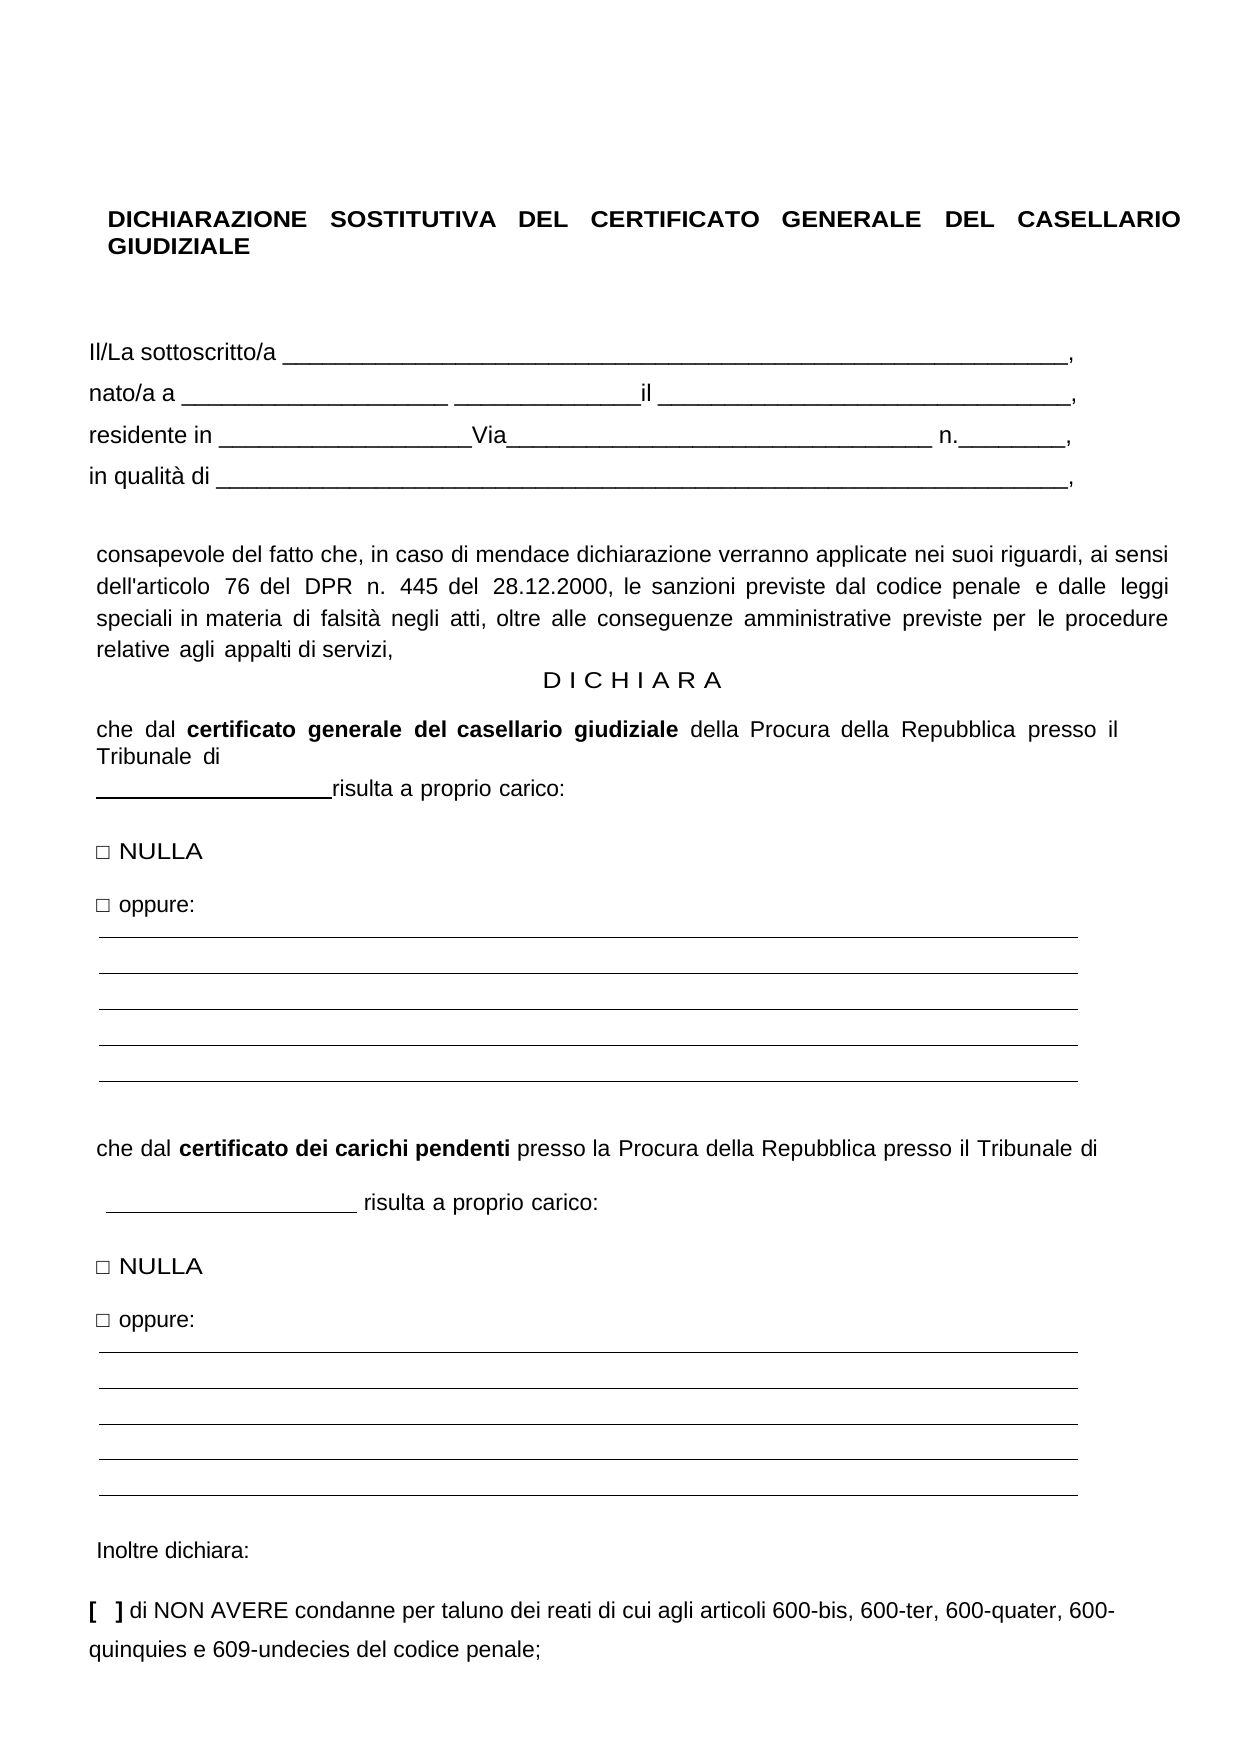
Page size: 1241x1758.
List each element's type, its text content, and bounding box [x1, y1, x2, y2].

text Inoltre dichiara: [96, 1538, 1181, 1563]
text che dal certificato dei carichi pendenti presso la Procura della Repubblica presso il Tribunale di [96, 1135, 1181, 1162]
text nato/a a ____________________ ______________il _______________________________, [89, 379, 1181, 407]
text residente in ___________________Via________________________________ n.________, [89, 421, 1181, 448]
subtitle DICHIARAZIONE SOSTITUTIVA DEL CERTIFICATO GENERALE DEL CASELLARIO GIUDIZIALE [107, 206, 1181, 259]
text [ ] di NON AVERE condanne per taluno dei reati di cui agli articoli 600-bis, 600-ter, 600-quater, 600-quinquies e 609-undecies del codice penale; [89, 1597, 1181, 1663]
subtitle D I C H I A R A [326, 668, 939, 694]
text in qualità di ________________________________________________________________, [89, 462, 1181, 490]
list oppure: [96, 1306, 1181, 1332]
text consapevole del fatto che, in caso di mendace dichiarazione verranno applicate nei suoi riguardi, ai sensi dell'articolo 76 del DPR n. 445 del 28.12.2000, le sanzioni previste dal codice penale e dalle leggi speciali in materia di falsità negli atti, oltre alle conseguenze amministrative previste per le procedure relative agli appalti di servizi, [96, 541, 1169, 663]
text risulta a proprio carico: [96, 774, 1181, 801]
list oppure: [96, 891, 1181, 918]
text Il/La sottoscritto/a ___________________________________________________________, [89, 338, 1181, 366]
subtitle NULLA [96, 1253, 1181, 1279]
subtitle NULLA [96, 838, 1181, 864]
text risulta a proprio carico: [106, 1189, 1181, 1216]
text che dal certificato generale del casellario giudiziale della Procura della Repubblica presso il Tribunale di [96, 716, 1181, 769]
